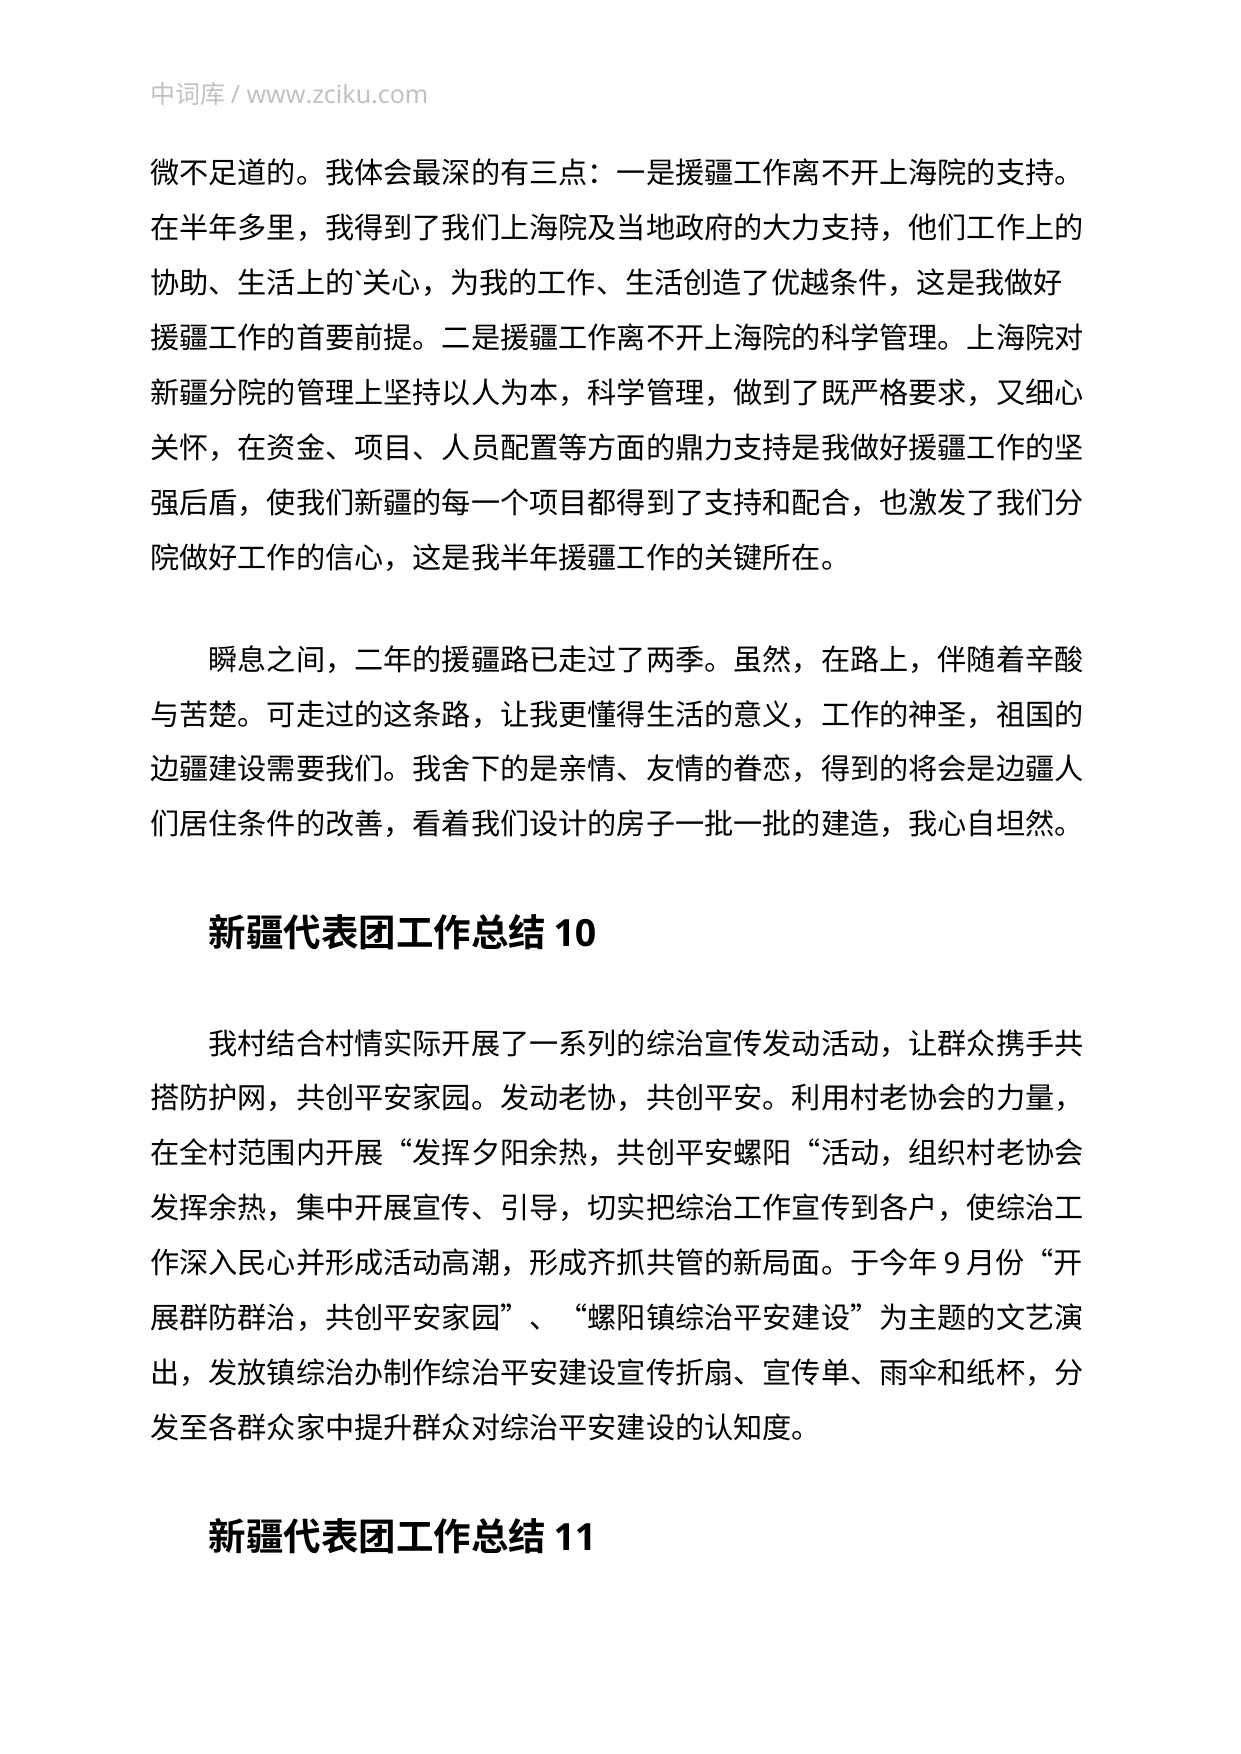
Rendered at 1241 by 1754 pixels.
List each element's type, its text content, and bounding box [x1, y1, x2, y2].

text 新疆代表团工作总结10 [150, 903, 1090, 957]
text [150, 150, 1090, 577]
text 瞬息之间，二年的援疆路已走过了两季。虽然，在路上，伴随着辛酸与苦楚。可走过的这条路，让我更懂得生活的意义，工作的神圣，祖国的边疆建设需要我们。我舍下的是亲情、友情的眷恋，得到的将会是边疆人们居住条件的改善，看着我们设计的房子一批一批的建造，我心自坦然。 [150, 636, 1090, 843]
text 新疆代表团工作总结11 [150, 1506, 1090, 1561]
text 我村结合村情实际开展了一系列的综治宣传发动活动，让群众携手共搭防护网，共创平安家园。发动老协，共创平安。利用村老协会的力量，在全村范围内开展“发挥夕阳余热，共创平安螺阳“活动，组织村老协会发挥余热，集中开展宣传、引导，切实把综治工作宣传到各户，使综治工作深入民心并形成活动高潮，形成齐抓共管的新局面。于今年9月份“开展群防群治，共创平安家园”、“螺阳镇综治平安建设”为主题的文艺演出，发放镇综治办制作综治平安建设宣传折扇、宣传单、雨伞和纸杯，分发至各群众家中提升群众对综治平安建设的认知度。 [150, 1020, 1090, 1447]
